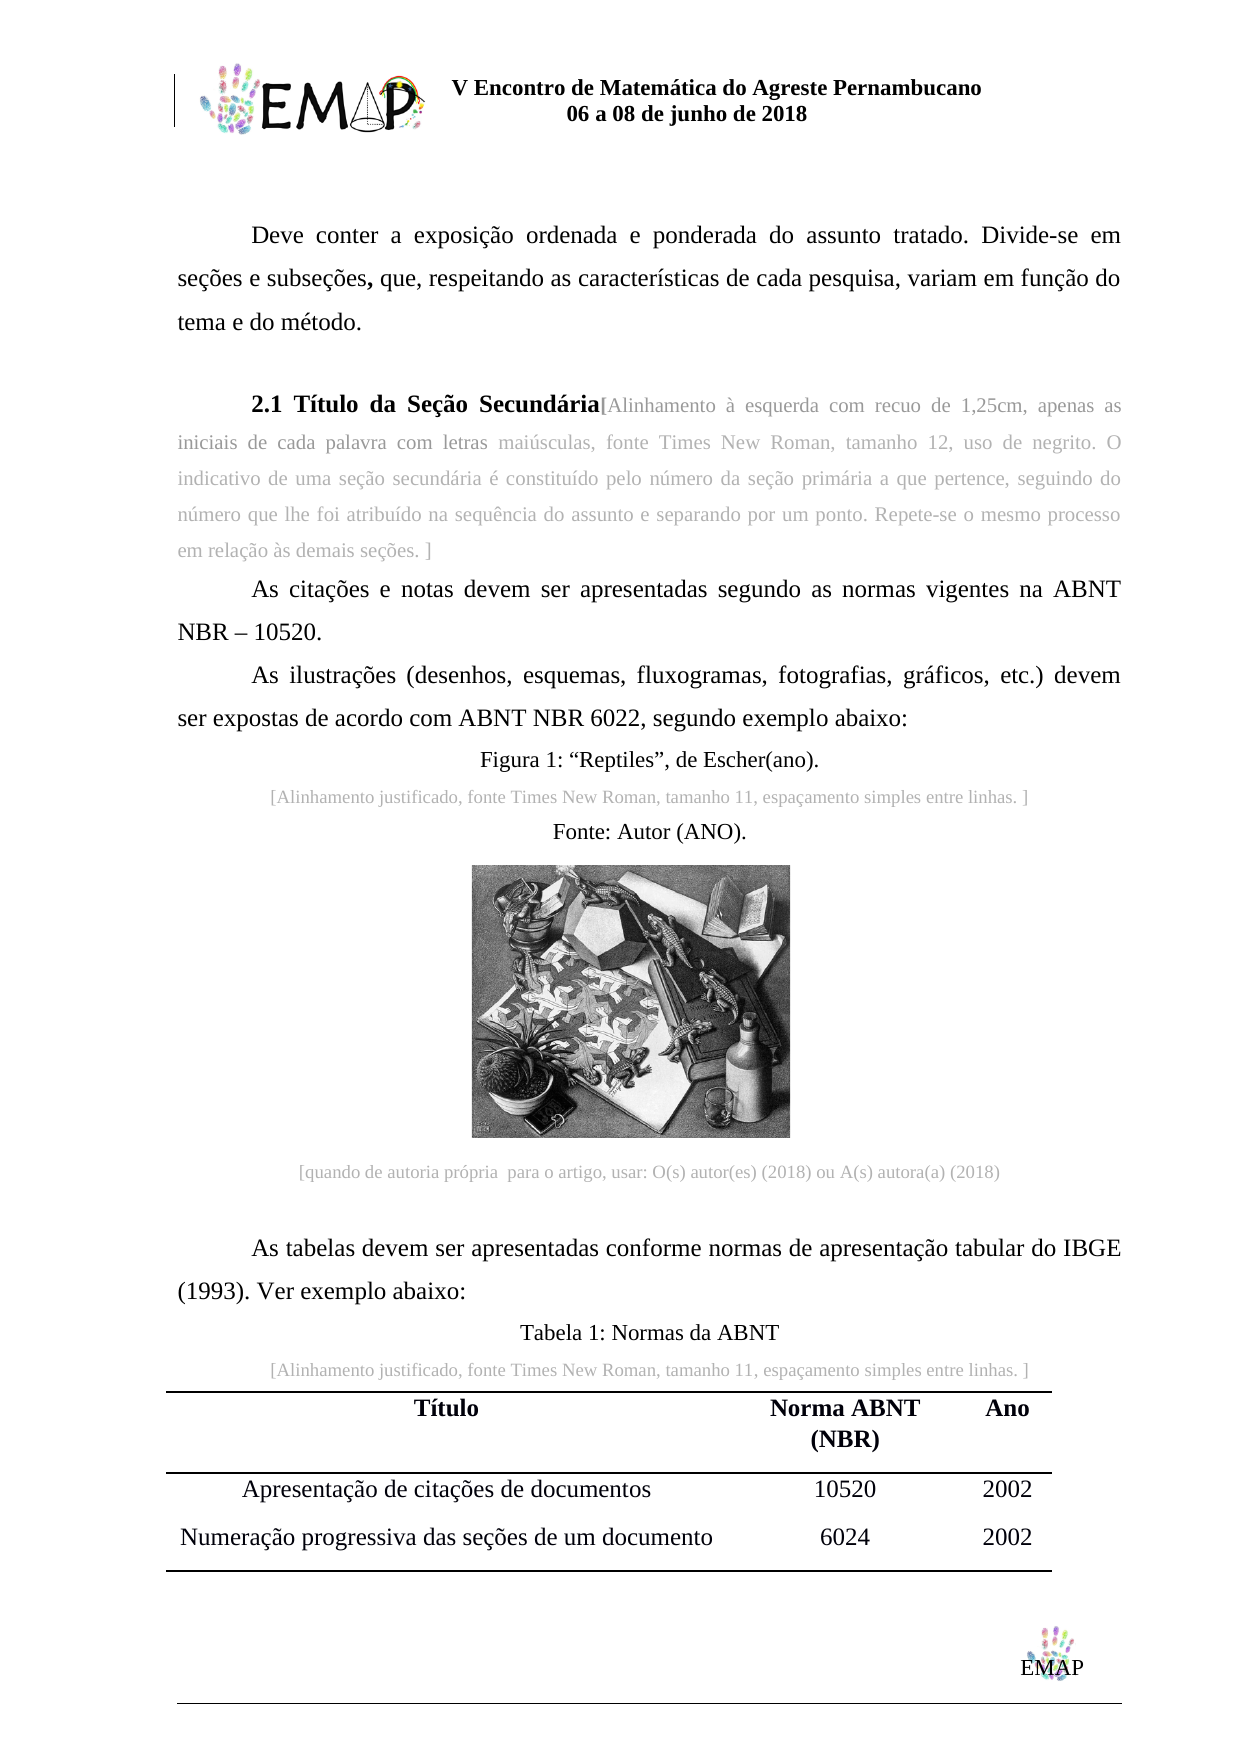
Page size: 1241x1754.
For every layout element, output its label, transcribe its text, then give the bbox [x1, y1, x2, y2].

picture [471, 865, 790, 1138]
text Tabela 1: Normas da ABNT [177, 1319, 1122, 1346]
table_cell Numeração progressiva das seções de um documento [166, 1522, 727, 1569]
text Figura 1: “Reptiles”, de Escher(ano). [177, 747, 1122, 773]
text 2.1 Título da Seção Secundária[Alinhamento à esquerda com recuo de 1,25cm, apenas as iniciais de cada palavra com letras maiúsculas, fonte Times New Roman, tamanho 12, uso de negrito. O indicativo de uma seção secundária é constituído pelo número da seção primária a que pertence, seguindo do número que lhe foi atribuído na sequência do assunto e separando por um ponto. Repete-se o mesmo processo em relação às demais seções. ] [177, 389, 1122, 562]
table_header Ano [963, 1393, 1052, 1472]
picture [1021, 1618, 1076, 1687]
table_cell 10520 [727, 1474, 963, 1522]
text Fonte: Autor (ANO). [177, 818, 1122, 845]
text As ilustrações (desenhos, esquemas, fluxogramas, fotografias, gráficos, etc.) devem ser expostas de acordo com ABNT NBR 6022, segundo exemplo abaixo: [177, 660, 1122, 732]
table_cell 2002 [963, 1522, 1052, 1569]
picture [192, 53, 432, 142]
table_header Título [166, 1393, 727, 1472]
text As tabelas devem ser apresentadas conforme normas de apresentação tabular do IBGE (1993). Ver exemplo abaixo: [177, 1233, 1122, 1305]
text [Alinhamento justificado, fonte Times New Roman, tamanho 11, espaçamento simples entre linhas. ] [177, 786, 1122, 808]
table_cell 2002 [963, 1474, 1052, 1522]
table_header Norma ABNT (NBR) [727, 1393, 963, 1472]
table_cell 6024 [727, 1522, 963, 1569]
text [Alinhamento justificado, fonte Times New Roman, tamanho 11, espaçamento simples entre linhas. ] [177, 1359, 1122, 1380]
text Deve conter a exposição ordenada e ponderada do assunto tratado. Divide-se em seções e subseções, que, respeitando as características de cada pesquisa, variam em função do tema e do método. [177, 220, 1122, 335]
table_cell Apresentação de citações de documentos [166, 1474, 727, 1522]
text As citações e notas devem ser apresentadas segundo as normas vigentes na ABNT NBR – 10520. [177, 574, 1122, 646]
